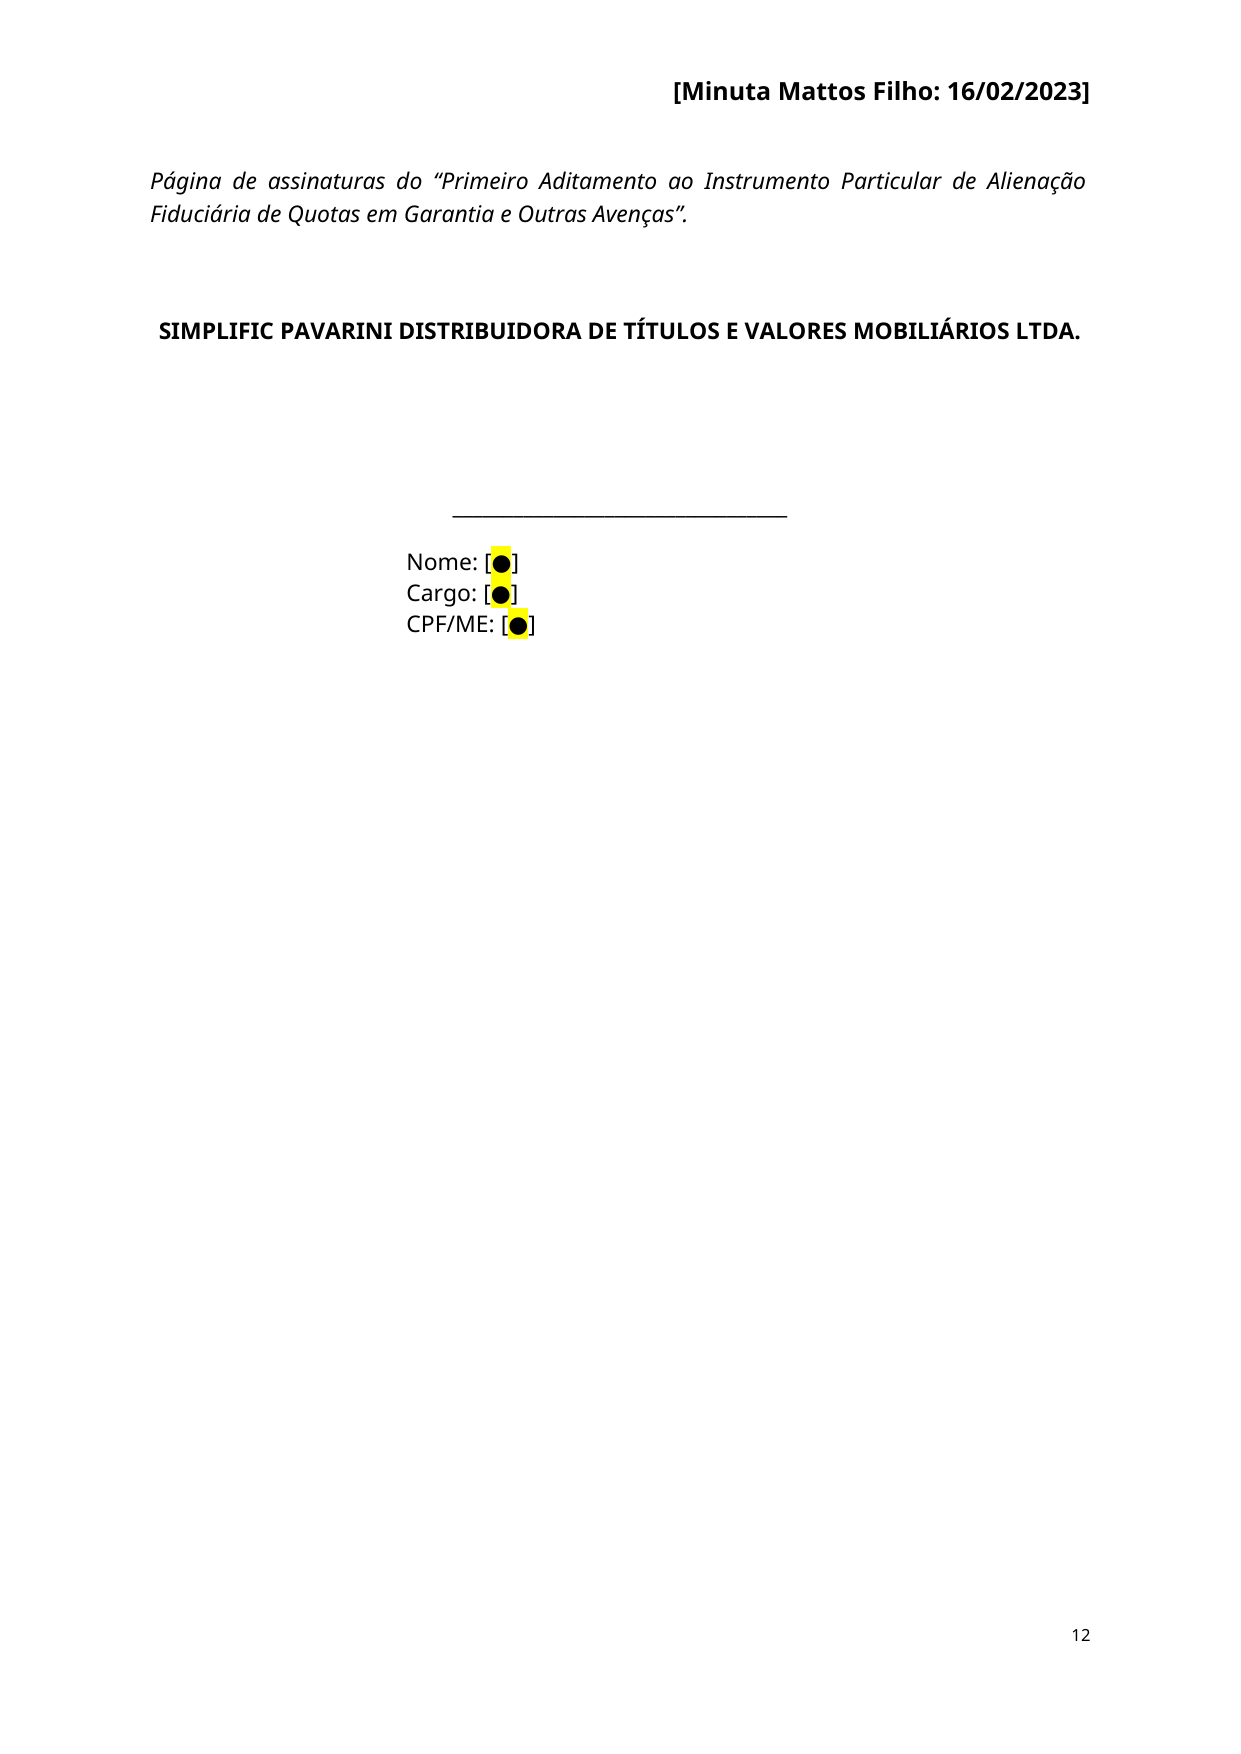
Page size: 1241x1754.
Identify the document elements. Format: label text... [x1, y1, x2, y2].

text Página de assinaturas do “Primeiro Aditamento ao Instrumento Particular de Alienação Fiduciária de Quotas em Garantia e Outras Avenças”. [150, 162, 1090, 229]
text SIMPLIFIC PAVARINI DISTRIBUIDORA DE TÍTULOS E VALORES MOBILIÁRIOS LTDA. [150, 312, 1090, 346]
table_cell Nome: [●] Cargo: [●] CPF/ME: [●] [395, 546, 508, 639]
table_cell Nome: [●] Cargo: [●] CPF/ME: [●] [511, 546, 845, 639]
table_header _________________________________ [395, 488, 845, 546]
